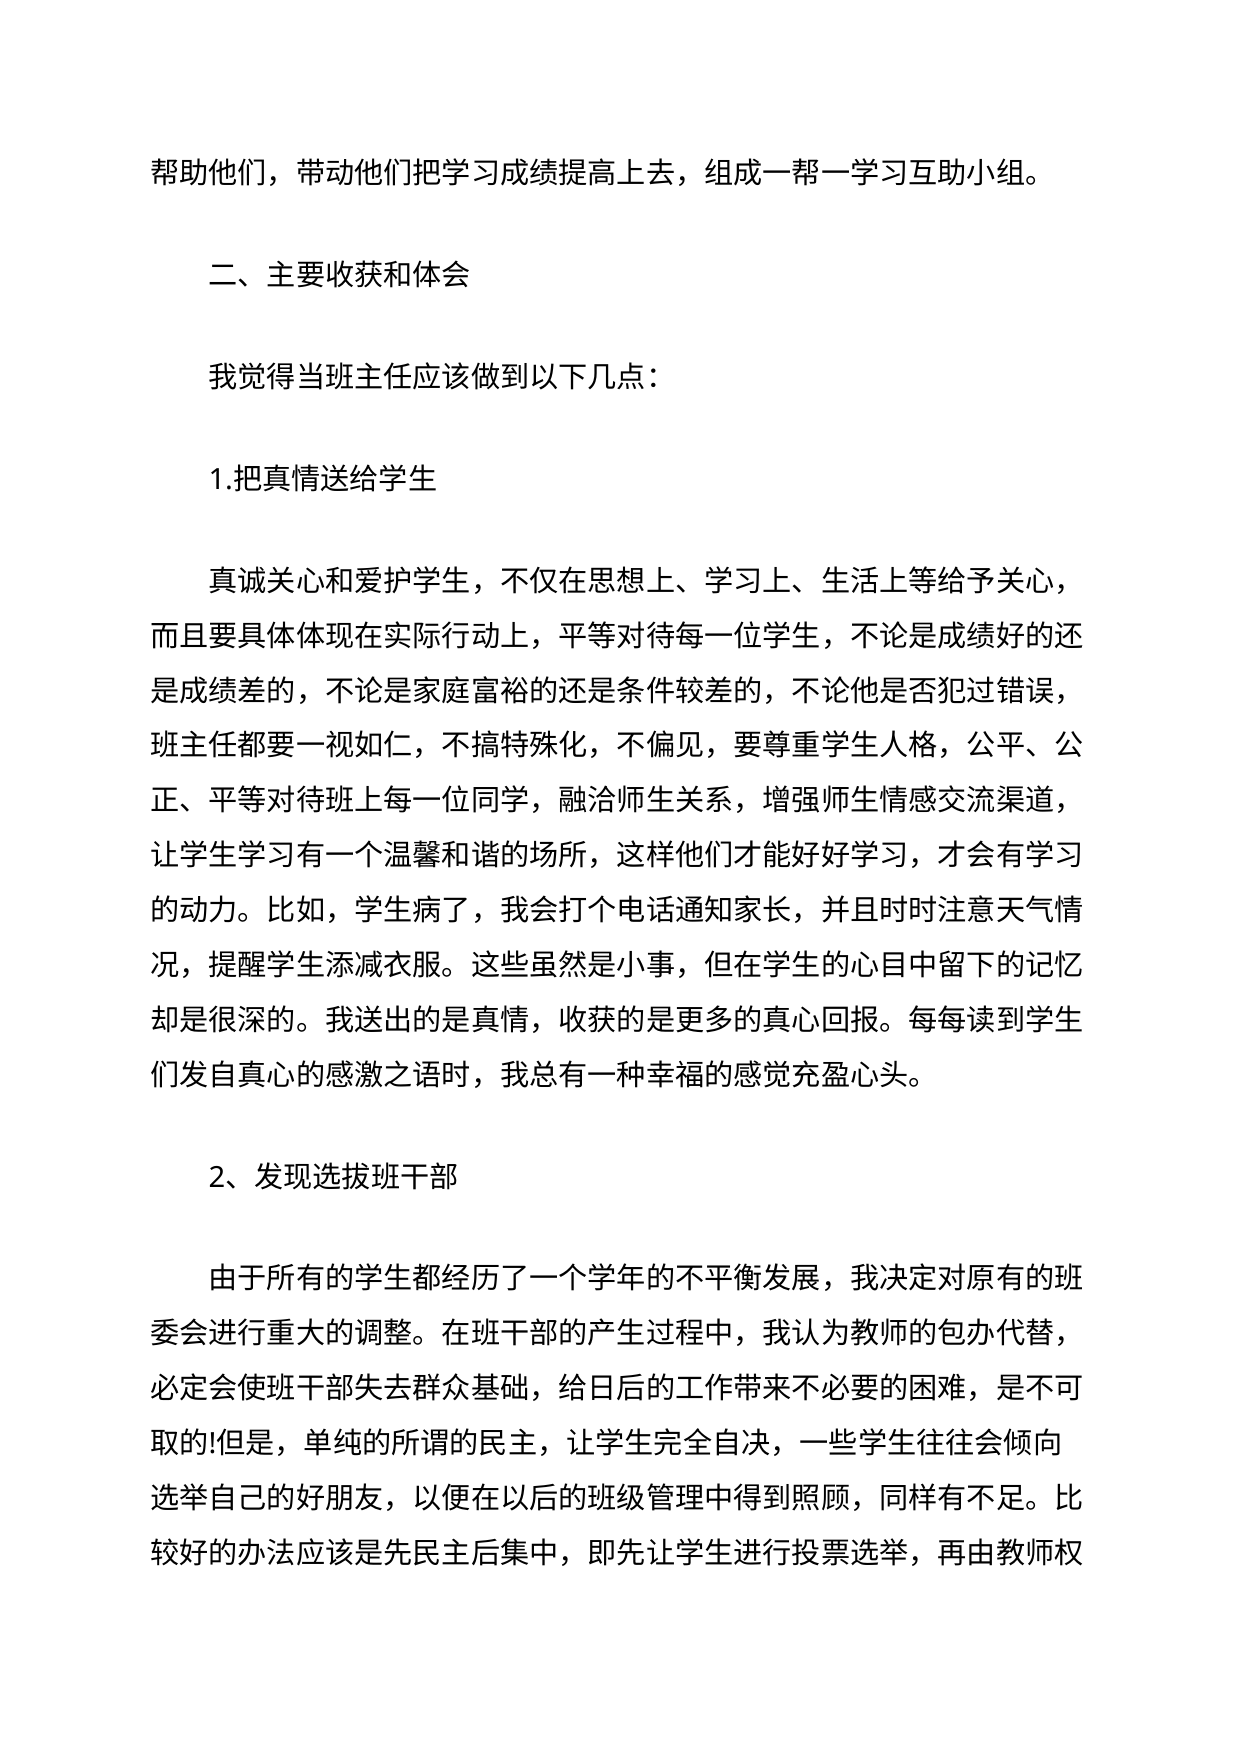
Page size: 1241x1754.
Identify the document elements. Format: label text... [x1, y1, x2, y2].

text 1.把真情送给学生 [150, 455, 1090, 498]
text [150, 1255, 1090, 1572]
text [150, 150, 1090, 192]
text 二、主要收获和体会 [150, 252, 1090, 294]
text 真诚关心和爱护学生，不仅在思想上、学习上、生活上等给予关心，而且要具体体现在实际行动上，平等对待每一位学生，不论是成绩好的还是成绩差的，不论是家庭富裕的还是条件较差的，不论他是否犯过错误，班主任都要一视如仁，不搞特殊化，不偏见，要尊重学生人格，公平、公正、平等对待班上每一位同学，融洽师生关系，增强师生情感交流渠道，让学生学习有一个温馨和谐的场所，这样他们才能好好学习，才会有学习的动力。比如，学生病了，我会打个电话通知家长，并且时时注意天气情况，提醒学生添减衣服。这些虽然是小事，但在学生的心目中留下的记忆却是很深的。我送出的是真情，收获的是更多的真心回报。每每读到学生们发自真心的感激之语时，我总有一种幸福的感觉充盈心头。 [150, 557, 1090, 1094]
text 我觉得当班主任应该做到以下几点： [150, 353, 1090, 396]
text 2、发现选拔班干部 [150, 1153, 1090, 1196]
